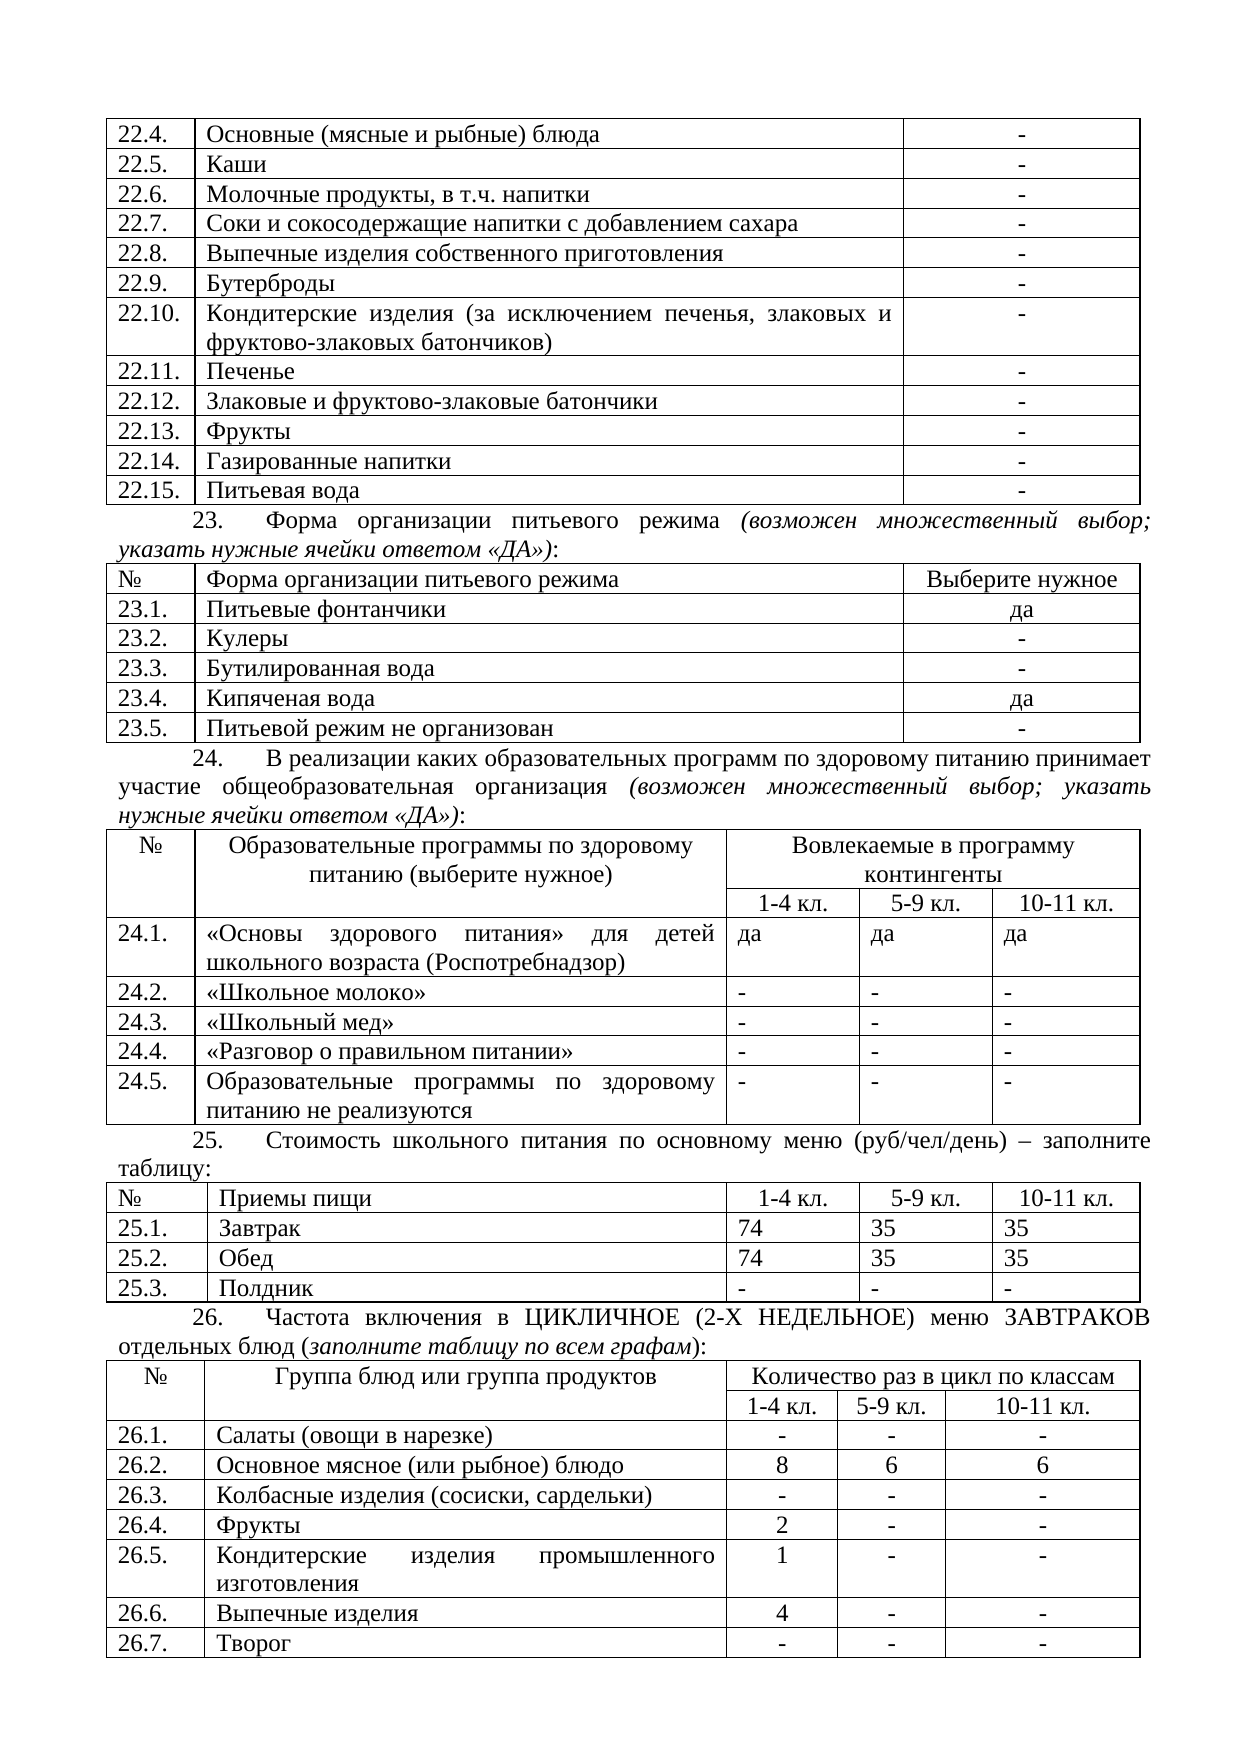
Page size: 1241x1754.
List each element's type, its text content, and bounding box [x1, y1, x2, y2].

table_header Выберите нужное [904, 564, 1139, 593]
table_header Количество раз в цикл по классам [727, 1361, 1139, 1390]
table_cell 22.14. [107, 446, 194, 474]
table_cell 35 [860, 1213, 992, 1242]
table_header Вовлекаемые в программу контингенты [727, 830, 1139, 887]
table_cell - [946, 1480, 1139, 1509]
table_cell 74 [727, 1213, 859, 1242]
table_cell 4 [727, 1598, 837, 1627]
table_cell - [904, 298, 1139, 355]
table_header 10-11 кл. [993, 1183, 1139, 1212]
table_cell - [993, 1273, 1139, 1301]
table_cell 23.3. [107, 653, 194, 682]
table_cell - [727, 1628, 837, 1657]
table_cell 10-11 кл. [993, 889, 1139, 917]
table_cell - [838, 1540, 945, 1597]
table_cell 22.6. [107, 179, 194, 207]
table_cell Творог [205, 1628, 726, 1657]
table_cell - [727, 977, 859, 1006]
table_cell - [993, 1036, 1139, 1065]
table_cell 25.2. [107, 1243, 207, 1272]
table_cell Выпечные изделия собственного приготовления [196, 238, 903, 267]
table_header № [107, 1183, 207, 1212]
table_cell - [904, 149, 1139, 178]
table_cell - [860, 1066, 992, 1124]
table_cell 26.2. [107, 1450, 204, 1479]
table_cell 25.3. [107, 1273, 207, 1301]
table_cell 23.5. [107, 713, 194, 742]
table_header Форма организации питьевого режима [196, 564, 903, 593]
table_header № [107, 1361, 204, 1419]
table_cell Салаты (овощи в нарезке) [205, 1421, 726, 1449]
table_cell 23.2. [107, 624, 194, 652]
table_cell 26.4. [107, 1510, 204, 1539]
table_cell Питьевая вода [196, 476, 903, 504]
table_cell 24.4. [107, 1036, 194, 1065]
table_cell - [860, 977, 992, 1006]
table_cell 5-9 кл. [860, 889, 992, 917]
table_cell 2 [727, 1510, 837, 1539]
table_cell - [727, 1007, 859, 1035]
table_cell 26.5. [107, 1540, 204, 1597]
table_cell - [904, 238, 1139, 267]
table_cell Злаковые и фруктово-злаковые батончики [196, 386, 903, 415]
table_cell 5-9 кл. [838, 1391, 945, 1419]
table_cell - [838, 1628, 945, 1657]
table_cell - [904, 624, 1139, 652]
table_cell Кондитерские изделия (за исключением печенья, злаковых и фруктово-злаковых батончиков) [196, 298, 903, 355]
table_cell - [838, 1480, 945, 1509]
table_cell Кулеры [196, 624, 903, 652]
table_cell Бутерброды [196, 268, 903, 297]
table_header 1-4 кл. [727, 1183, 859, 1212]
table_cell - [904, 653, 1139, 682]
table_cell 22.7. [107, 209, 194, 237]
table_cell 22.15. [107, 476, 194, 504]
table_cell «Разговор о правильном питании» [196, 1036, 726, 1065]
table_cell 8 [727, 1450, 837, 1479]
table_cell - [727, 1036, 859, 1065]
table_cell «Школьное молоко» [196, 977, 726, 1006]
table_cell - [860, 1036, 992, 1065]
table_cell - [946, 1510, 1139, 1539]
table_cell - [727, 1066, 859, 1124]
table_cell - [993, 977, 1139, 1006]
table_cell да [860, 918, 992, 976]
table_cell - [904, 713, 1139, 742]
table_cell - [904, 179, 1139, 207]
table_cell 24.2. [107, 977, 194, 1006]
table_header № [107, 564, 194, 593]
table_cell 35 [993, 1213, 1139, 1242]
table_cell 23.4. [107, 683, 194, 712]
table_cell - [993, 1066, 1139, 1124]
list Частота включения в ЦИКЛИЧНОЕ (2-Х НЕДЕЛЬНОЕ) меню ЗАВТРАКОВ отдельных блюд (заполните таблицу по всем графам): [118, 1302, 1152, 1360]
list В реализации каких образовательных программ по здоровому питанию принимает участие общеобразовательная организация (возможен множественный выбор; указать нужные ячейки ответом «ДА»): [118, 743, 1152, 829]
table_header № [107, 830, 194, 917]
table_cell - [727, 1273, 859, 1301]
table_cell Образовательные программы по здоровому питанию не реализуются [196, 1066, 726, 1124]
table_header 5-9 кл. [860, 1183, 992, 1212]
table_cell Фрукты [205, 1510, 726, 1539]
table_cell - [838, 1510, 945, 1539]
table_cell - [838, 1421, 945, 1449]
table_cell 26.1. [107, 1421, 204, 1449]
table_cell - [946, 1628, 1139, 1657]
table_cell - [946, 1598, 1139, 1627]
table_cell 22.11. [107, 356, 194, 385]
table_cell - [860, 1273, 992, 1301]
table_cell 1-4 кл. [727, 1391, 837, 1419]
table_cell Завтрак [208, 1213, 726, 1242]
list Форма организации питьевого режима (возможен множественный выбор; указать нужные ячейки ответом «ДА»): [118, 505, 1152, 563]
table_cell Питьевой режим не организован [196, 713, 903, 742]
table_cell - [904, 476, 1139, 504]
table_cell 24.5. [107, 1066, 194, 1124]
table_cell да [727, 918, 859, 976]
table_cell - [838, 1598, 945, 1627]
table_cell Бутилированная вода [196, 653, 903, 682]
table_cell Полдник [208, 1273, 726, 1301]
table_cell - [946, 1540, 1139, 1597]
table_cell 24.1. [107, 918, 194, 976]
table_cell - [904, 268, 1139, 297]
table_cell 24.3. [107, 1007, 194, 1035]
table_cell - [904, 386, 1139, 415]
table_cell Фрукты [196, 416, 903, 445]
table_cell Обед [208, 1243, 726, 1272]
table_cell Выпечные изделия [205, 1598, 726, 1627]
table_cell 10-11 кл. [946, 1391, 1139, 1419]
table_cell 6 [838, 1450, 945, 1479]
table_cell Основное мясное (или рыбное) блюдо [205, 1450, 726, 1479]
table_cell - [860, 1007, 992, 1035]
table_cell 22.9. [107, 268, 194, 297]
table_cell 74 [727, 1243, 859, 1272]
table_cell да [993, 918, 1139, 976]
table_cell 1 [727, 1540, 837, 1597]
table_cell - [946, 1421, 1139, 1449]
table_cell Печенье [196, 356, 903, 385]
table_cell - [727, 1480, 837, 1509]
table_cell Молочные продукты, в т.ч. напитки [196, 179, 903, 207]
table_cell 22.5. [107, 149, 194, 178]
table_cell Газированные напитки [196, 446, 903, 474]
table_cell - [904, 119, 1139, 148]
table_cell «Школьный мед» [196, 1007, 726, 1035]
table_cell да [904, 594, 1139, 622]
table_cell - [904, 209, 1139, 237]
list Стоимость школьного питания по основному меню (руб/чел/день) – заполните таблицу: [118, 1125, 1152, 1182]
table_cell - [727, 1421, 837, 1449]
table_cell Кондитерские изделия промышленного изготовления [205, 1540, 726, 1597]
table_cell 22.8. [107, 238, 194, 267]
table_header Образовательные программы по здоровому питанию (выберите нужное) [196, 830, 726, 917]
table_cell Кипяченая вода [196, 683, 903, 712]
table_cell Колбасные изделия (сосиски, сардельки) [205, 1480, 726, 1509]
table_cell 26.3. [107, 1480, 204, 1509]
table_cell - [904, 416, 1139, 445]
table_cell 26.7. [107, 1628, 204, 1657]
table_cell Основные (мясные и рыбные) блюда [196, 119, 903, 148]
table_cell 22.10. [107, 298, 194, 355]
table_header Приемы пищи [208, 1183, 726, 1212]
table_cell 6 [946, 1450, 1139, 1479]
table_cell 22.4. [107, 119, 194, 148]
table_cell Питьевые фонтанчики [196, 594, 903, 622]
table_cell - [904, 446, 1139, 474]
table_cell «Основы здорового питания» для детей школьного возраста (Роспотребнадзор) [196, 918, 726, 976]
table_cell - [993, 1007, 1139, 1035]
table_cell 35 [860, 1243, 992, 1272]
table_cell 35 [993, 1243, 1139, 1272]
table_cell да [904, 683, 1139, 712]
table_cell - [904, 356, 1139, 385]
table_header Группа блюд или группа продуктов [205, 1361, 726, 1419]
table_cell 22.13. [107, 416, 194, 445]
table_cell 25.1. [107, 1213, 207, 1242]
table_cell Каши [196, 149, 903, 178]
table_cell Соки и сокосодержащие напитки с добавлением сахара [196, 209, 903, 237]
table_cell 23.1. [107, 594, 194, 622]
table_cell 22.12. [107, 386, 194, 415]
table_cell 26.6. [107, 1598, 204, 1627]
table_cell 1-4 кл. [727, 889, 859, 917]
